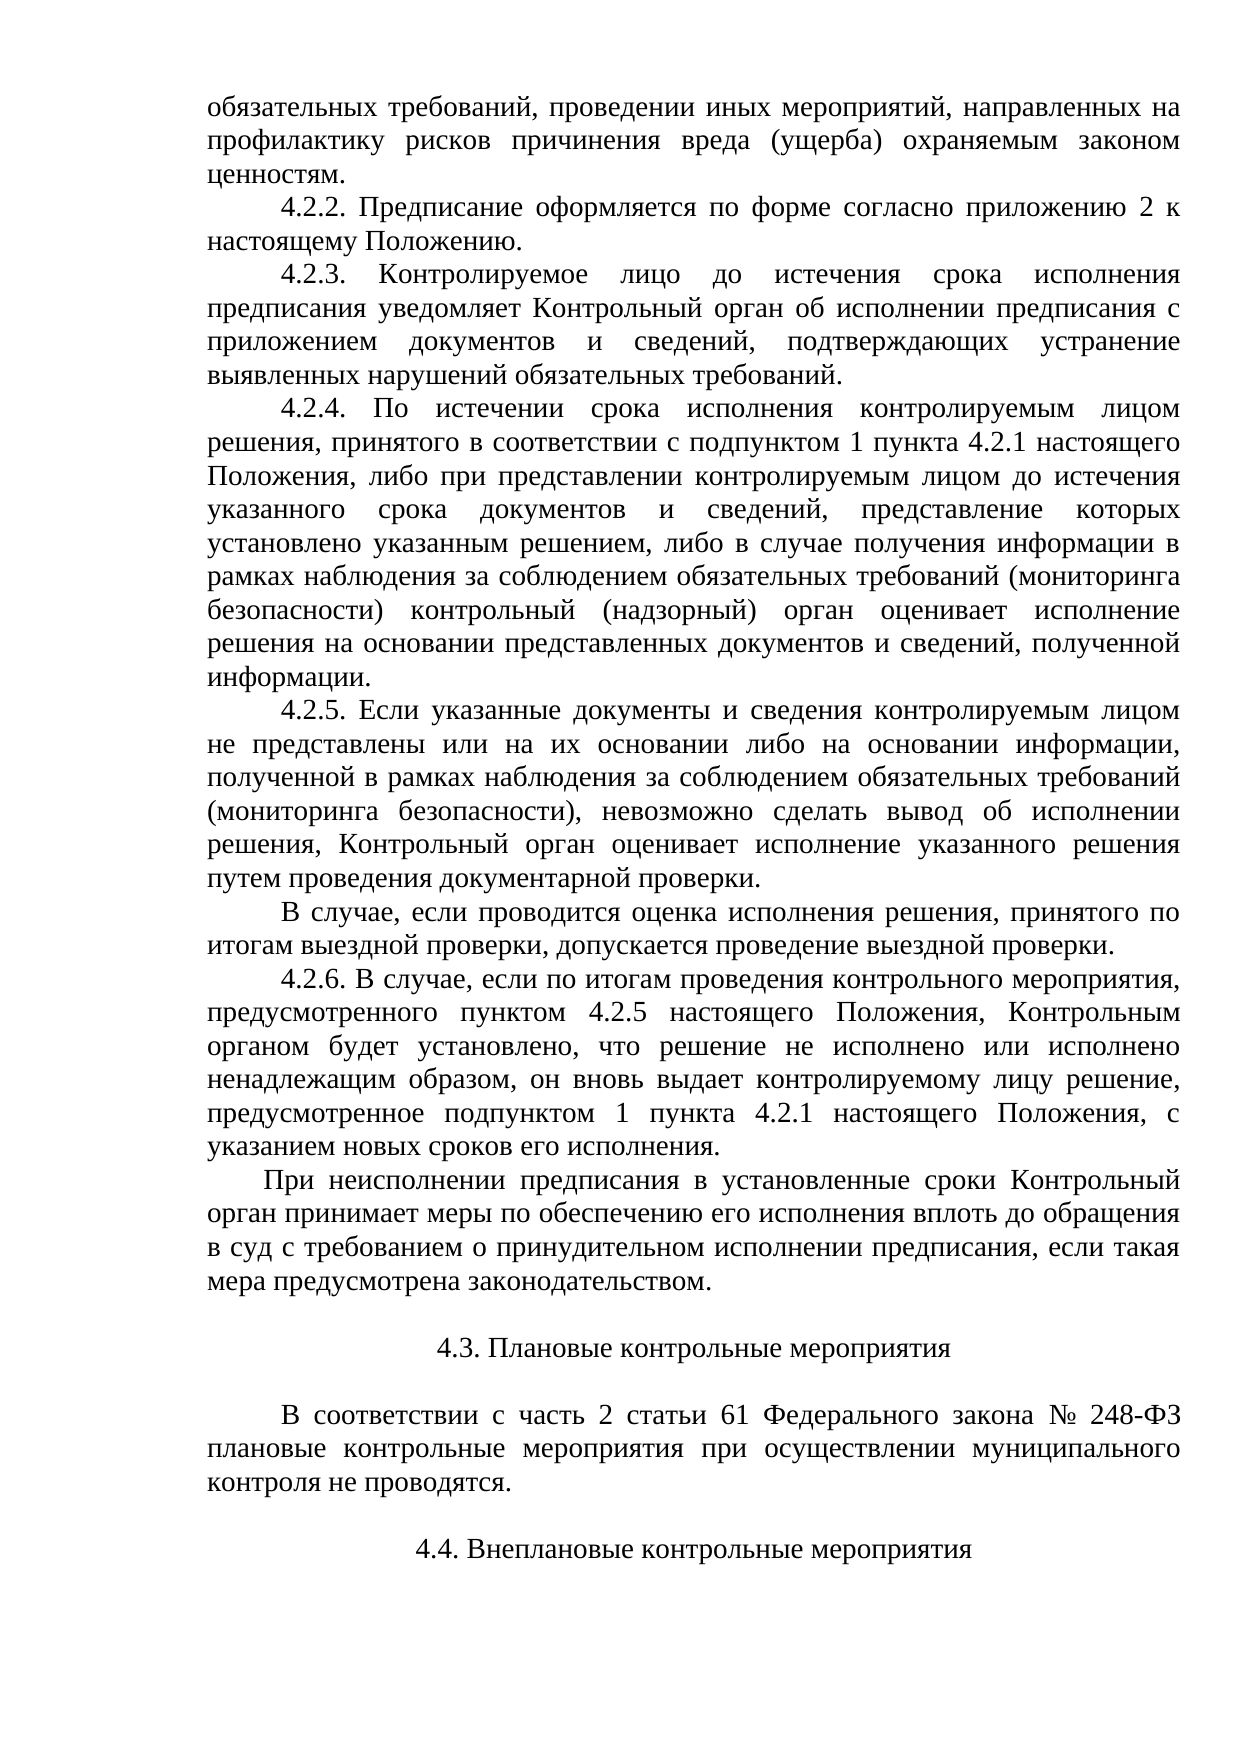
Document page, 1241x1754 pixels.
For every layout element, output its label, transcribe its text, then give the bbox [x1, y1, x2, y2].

list 4.2.3. Контролируемое лицо до истечения срока исполнения предписания уведомляет Контрольный орган об исполнении предписания с приложением документов и сведений, подтверждающих устранение выявленных нарушений обязательных требований. [207, 256, 1181, 391]
text При неисполнении предписания в установленные сроки Контрольный орган принимает меры по обеспечению его исполнения вплоть до обращения в суд с требованием о принудительном исполнении предписания, если такая мера предусмотрена законодательством. [207, 1162, 1181, 1296]
text В случае, если проводится оценка исполнения решения, принятого по итогам выездной проверки, допускается проведение выездной проверки. [207, 894, 1181, 961]
text 4.2.5. Если указанные документы и сведения контролируемым лицом не представлены или на их основании либо на основании информации, полученной в рамках наблюдения за соблюдением обязательных требований (мониторинга безопасности), невозможно сделать вывод об исполнении решения, Контрольный орган оценивает исполнение указанного решения путем проведения документарной проверки. [207, 692, 1181, 894]
list 4.4. Внеплановые контрольные мероприятия [207, 1531, 1181, 1564]
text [207, 89, 1181, 189]
text 4.2.6. В случае, если по итогам проведения контрольного мероприятия, предусмотренного пунктом 4.2.5 настоящего Положения, Контрольным органом будет установлено, что решение не исполнено или исполнено ненадлежащим образом, он вновь выдает контролируемому лицу решение, предусмотренное подпунктом 1 пункта 4.2.1 настоящего Положения, с указанием новых сроков его исполнения. [207, 961, 1181, 1162]
text 4.2.2. Предписание оформляется по форме согласно приложению 2 к настоящему Положению. [207, 189, 1181, 256]
list 4.3. Плановые контрольные мероприятия [207, 1330, 1181, 1363]
text 4.2.4. По истечении срока исполнения контролируемым лицом решения, принятого в соответствии с подпунктом 1 пункта 4.2.1 настоящего Положения, либо при представлении контролируемым лицом до истечения указанного срока документов и сведений, представление которых установлено указанным решением, либо в случае получения информации в рамках наблюдения за соблюдением обязательных требований (мониторинга безопасности) контрольный (надзорный) орган оценивает исполнение решения на основании представленных документов и сведений, полученной информации. [207, 391, 1181, 692]
list В соответствии с часть 2 статьи 61 Федерального закона № 248-ФЗ плановые контрольные мероприятия при осуществлении муниципального контроля не проводятся. [207, 1397, 1181, 1497]
